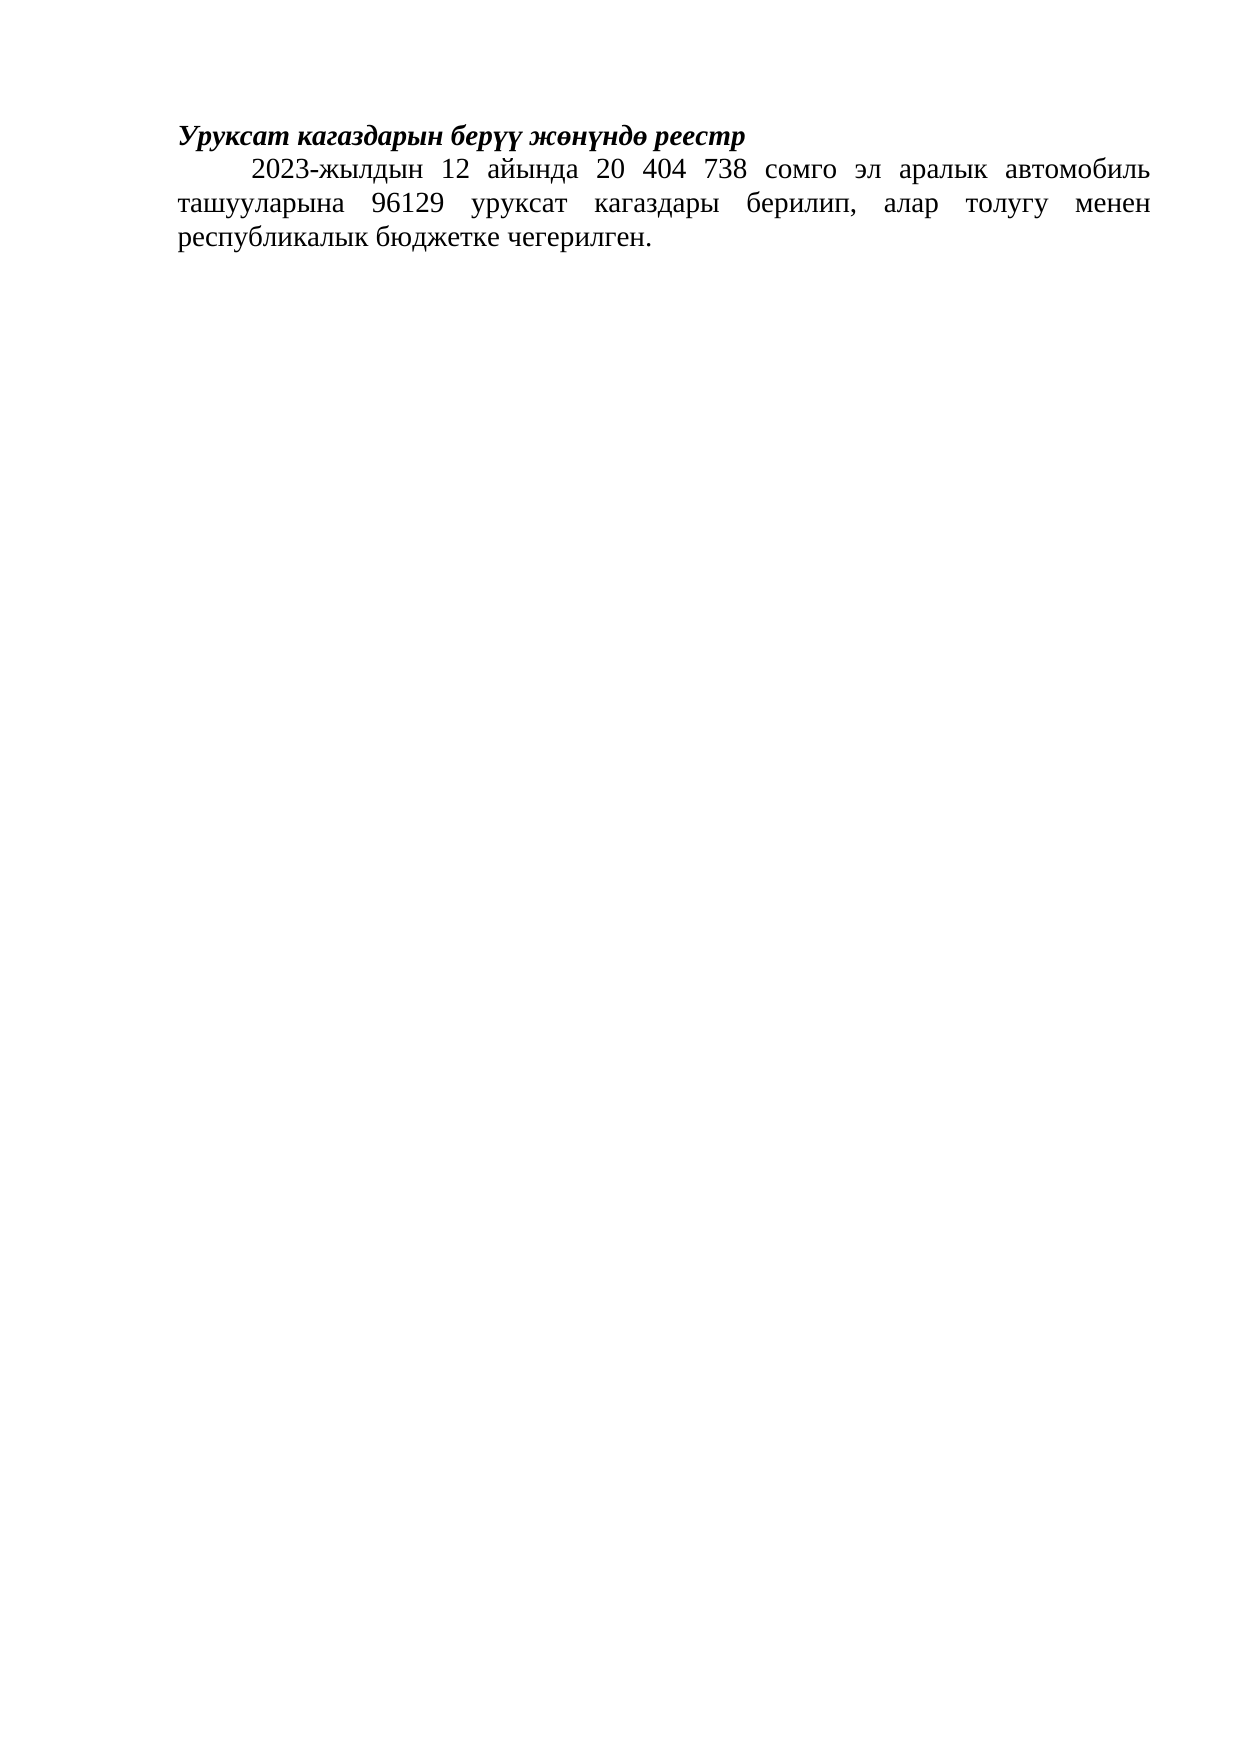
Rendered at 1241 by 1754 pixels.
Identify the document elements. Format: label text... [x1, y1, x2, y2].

text 2023-жылдын 12 айында 20 404 738 сомго эл аралык автомобиль ташууларына 96129 уруксат кагаздары берилип, алар толугу менен республикалык бюджетке чегерилген. [177, 152, 1152, 252]
text Уруксат кагаздарын берүү жөнүндө реестр [177, 118, 1152, 152]
